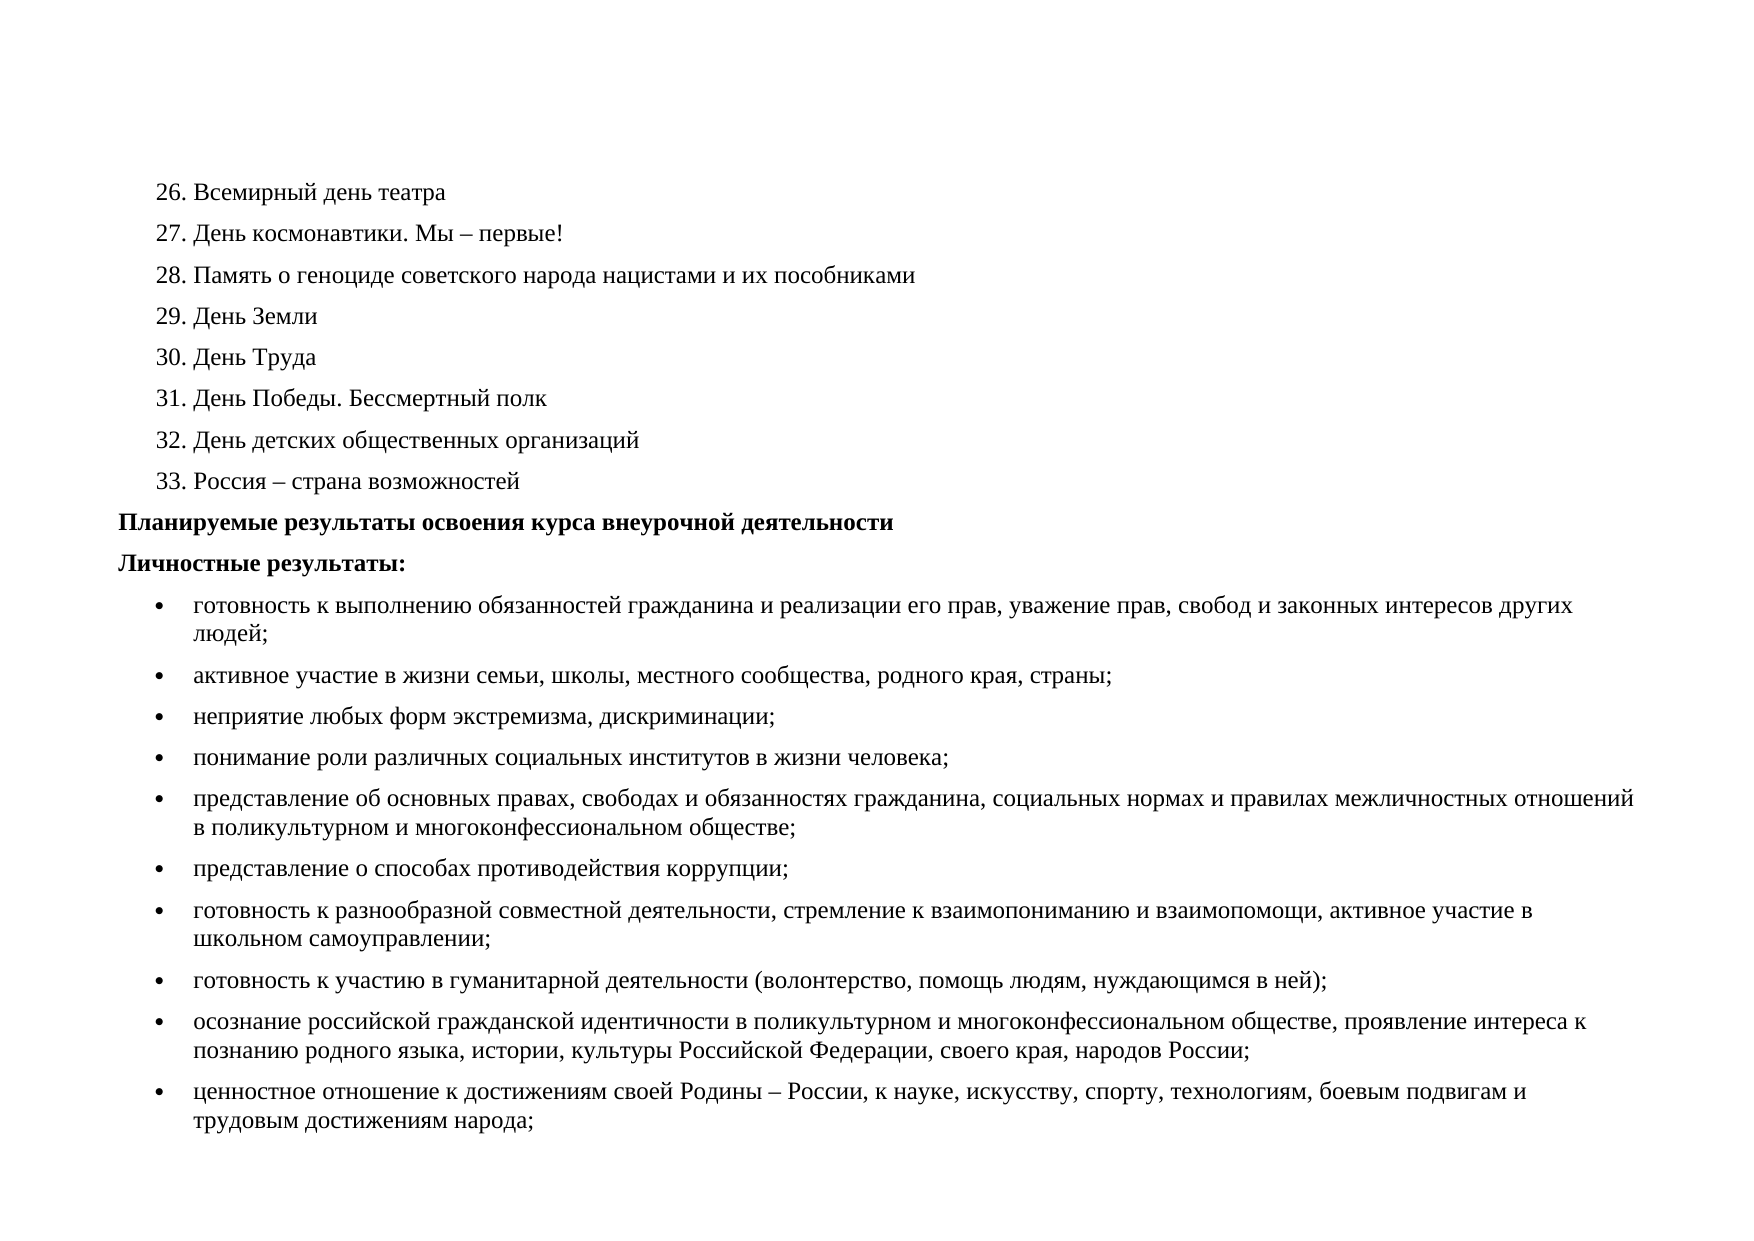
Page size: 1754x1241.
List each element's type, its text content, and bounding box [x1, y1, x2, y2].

list День Победы. Бессмертный полк [156, 383, 1636, 412]
list представление об основных правах, свободах и обязанностях гражданина, социальных нормах и правилах межличностных отношений в поликультурном и многоконфессиональном обществе; [156, 783, 1636, 841]
list готовность к выполнению обязанностей гражданина и реализации его прав, уважение прав, свобод и законных интересов других людей; [156, 590, 1636, 647]
list готовность к участию в гуманитарной деятельности (волонтерство, помощь людям, нуждающимся в ней); [156, 965, 1636, 993]
list активное участие в жизни семьи, школы, местного сообщества, родного края, страны; [156, 660, 1636, 688]
list готовность к разнообразной совместной деятельности, стремление к взаимопониманию и взаимопомощи, активное участие в школьном самоуправлении; [156, 895, 1636, 952]
text Планируемые результаты освоения курса внеурочной деятельности [118, 507, 1636, 536]
list осознание российской гражданской идентичности в поликультурном и многоконфессиональном обществе, проявление интереса к познанию родного языка, истории, культуры Российской Федерации, своего края, народов России; [156, 1006, 1636, 1063]
list День Труда [156, 342, 1636, 371]
list неприятие любых форм экстремизма, дискриминации; [156, 701, 1636, 730]
list Всемирный день театра [156, 177, 1636, 206]
list Память о геноциде советского народа нацистами и их пособниками [156, 260, 1636, 288]
text Личностные результаты: [118, 548, 1636, 577]
list Россия – страна возможностей [156, 466, 1636, 495]
list День Земли [156, 301, 1636, 330]
list День детских общественных организаций [156, 425, 1636, 453]
list понимание роли различных социальных институтов в жизни человека; [156, 742, 1636, 771]
list День космонавтики. Мы – первые! [156, 218, 1636, 247]
list представление о способах противодействия коррупции; [156, 853, 1636, 882]
list ценностное отношение к достижениям своей Родины – России, к науке, искусству, спорту, технологиям, боевым подвигам и трудовым достижениям народа; [156, 1076, 1636, 1133]
